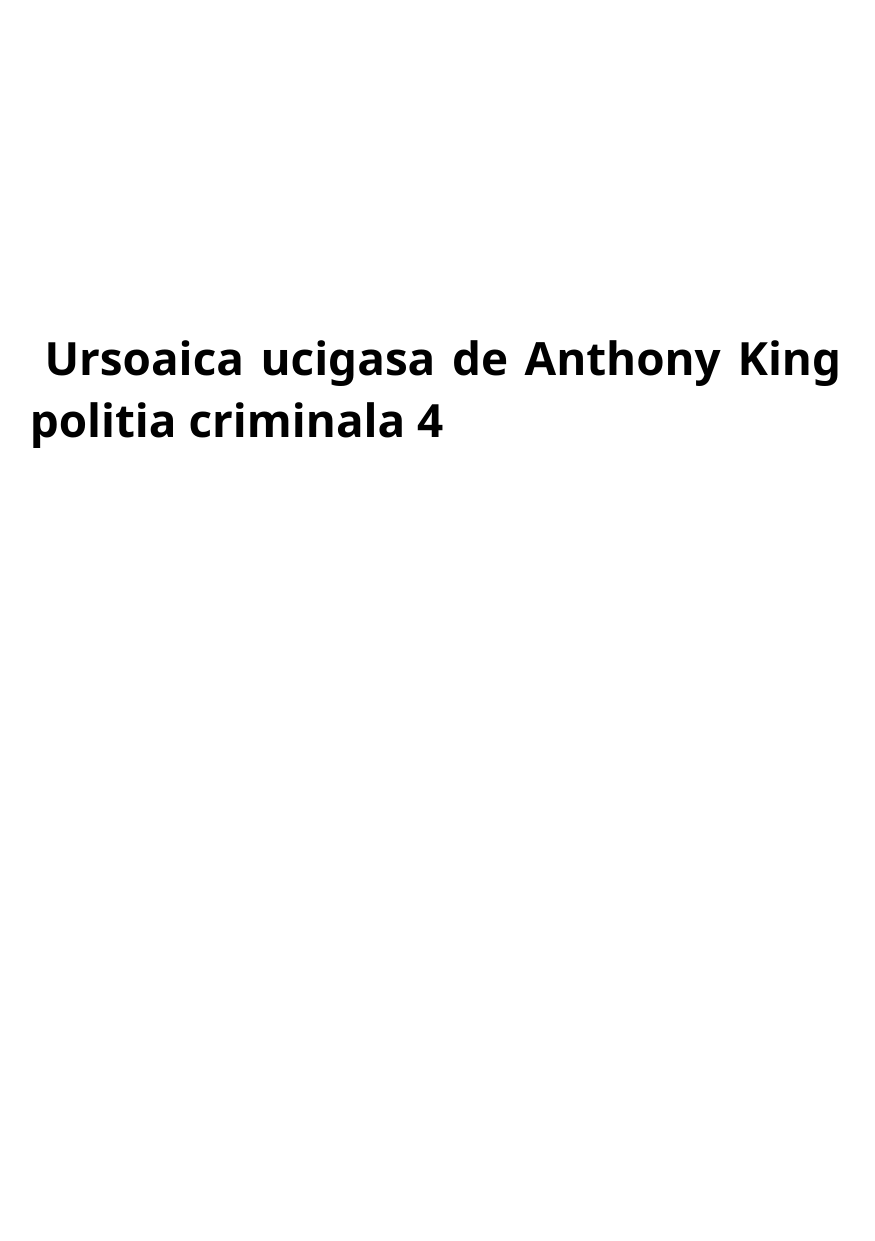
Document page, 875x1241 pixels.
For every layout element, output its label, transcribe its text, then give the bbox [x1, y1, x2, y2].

text Ursoaica ucigasa de Anthony King politia criminala 4 [29, 326, 842, 451]
